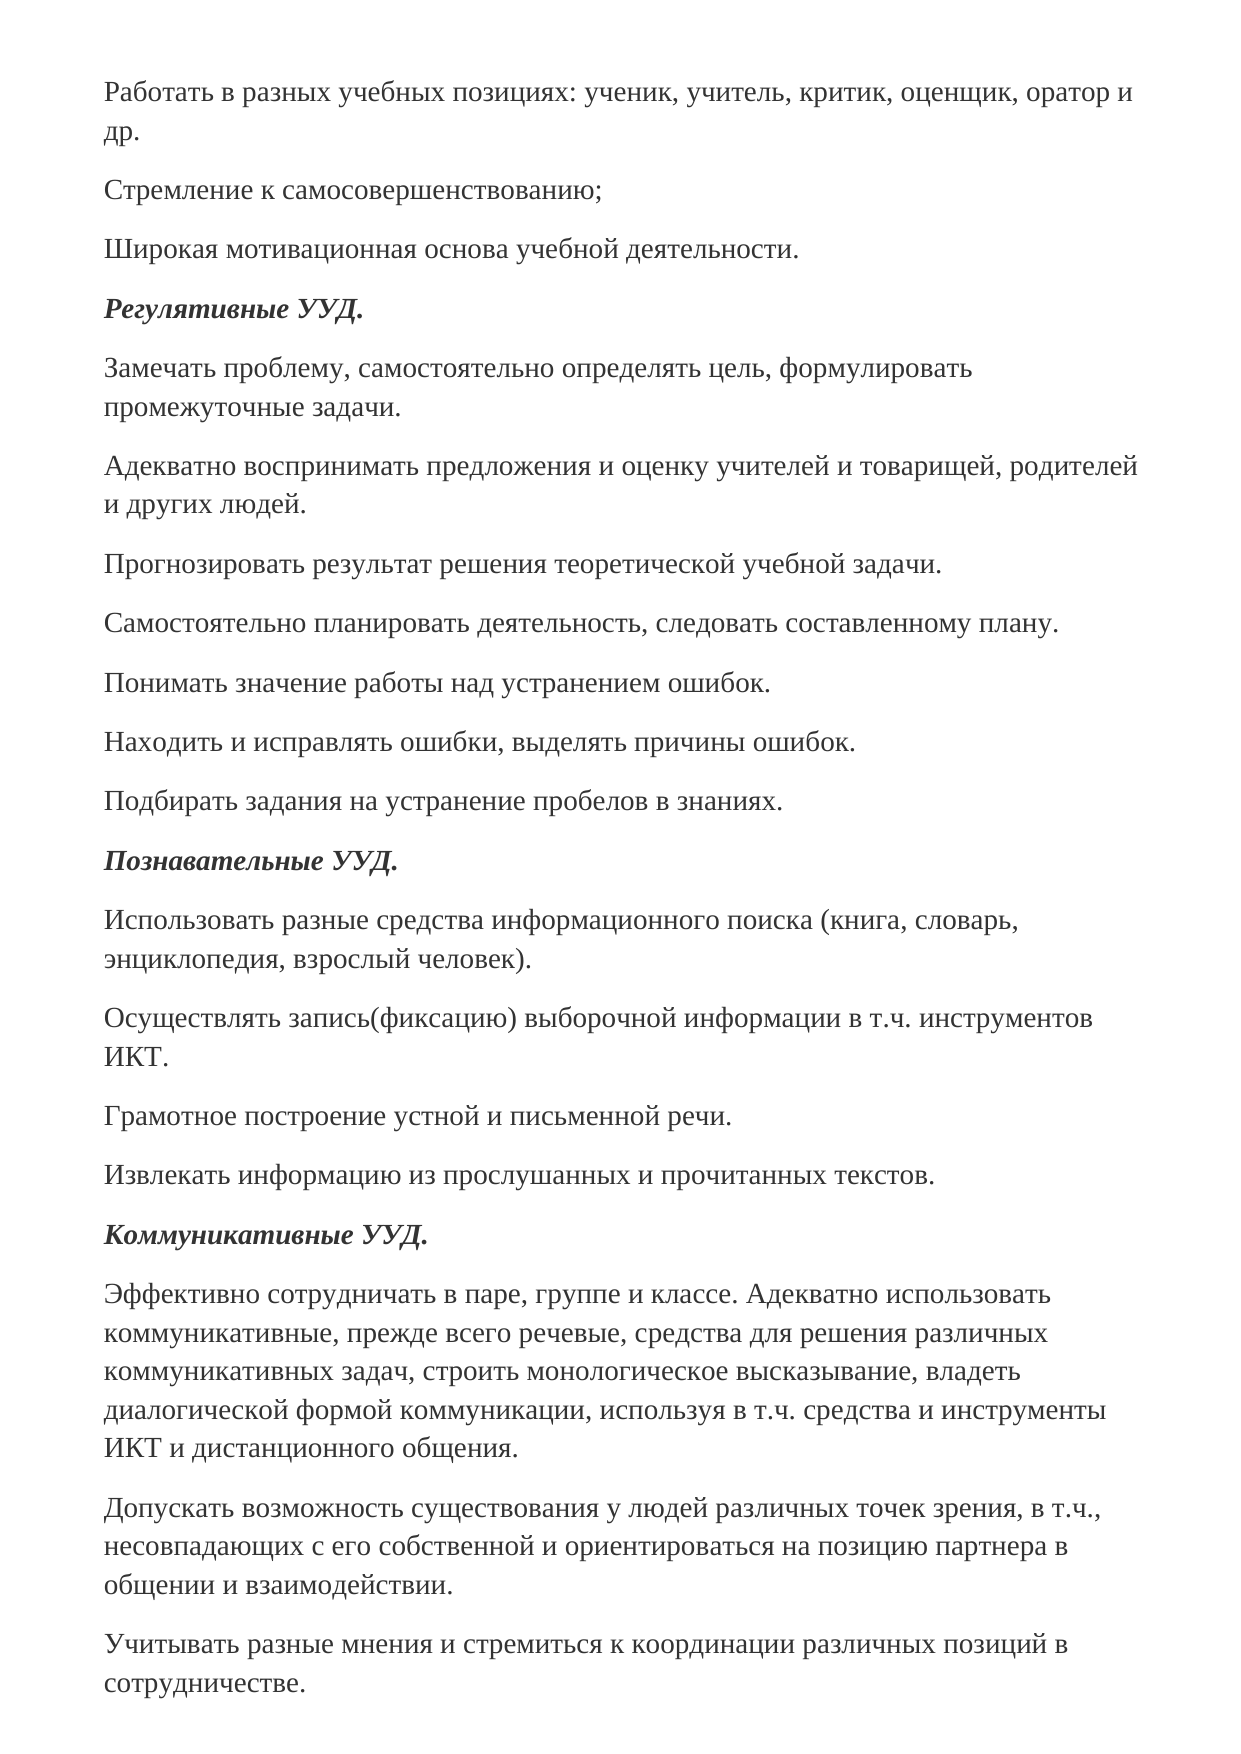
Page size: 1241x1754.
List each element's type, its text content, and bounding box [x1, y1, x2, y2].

text Работать в разных учебных позициях: ученик, учитель, критик, оценщик, оратор и др. [103, 74, 1152, 146]
text Коммуникативные УУД. [103, 1217, 1152, 1250]
text Прогнозировать результат решения теоретической учебной задачи. [103, 546, 1152, 579]
text Стремление к самосовершенствованию; [103, 172, 1152, 206]
text Адекватно воспринимать предложения и оценку учителей и товарищей, родителей и других людей. [103, 448, 1152, 520]
text Извлекать информацию из прослушанных и прочитанных текстов. [103, 1157, 1152, 1191]
text Грамотное построение устной и письменной речи. [103, 1098, 1152, 1132]
text Допускать возможность существования у людей различных точек зрения, в т.ч., несовпадающих с его собственной и ориентироваться на позицию партнера в общении и взаимодействии. [103, 1490, 1152, 1600]
text Осуществлять запись(фиксацию) выборочной информации в т.ч. инструментов ИКТ. [103, 1000, 1152, 1072]
text Понимать значение работы над устранением ошибок. [103, 665, 1152, 698]
text Регулятивные УУД. [103, 291, 1152, 324]
text Самостоятельно планировать деятельность, следовать составленному плану. [103, 605, 1152, 639]
text Эффективно сотрудничать в паре, группе и классе. Адекватно использовать коммуникативные, прежде всего речевые, средства для решения различных коммуникативных задач, строить монологическое высказывание, владеть диалогической формой коммуникации, используя в т.ч. средства и инструменты ИКТ и дистанционного общения. [103, 1276, 1152, 1464]
text Замечать проблему, самостоятельно определять цель, формулировать промежуточные задачи. [103, 350, 1152, 422]
text Находить и исправлять ошибки, выделять причины ошибок. [103, 724, 1152, 758]
text Использовать разные средства информационного поиска (книга, словарь, энциклопедия, взрослый человек). [103, 902, 1152, 974]
text Познавательные УУД. [103, 843, 1152, 876]
text Подбирать задания на устранение пробелов в знаниях. [103, 783, 1152, 817]
text Учитывать разные мнения и стремиться к координации различных позиций в сотрудничестве. [103, 1626, 1152, 1698]
text Широкая мотивационная основа учебной деятельности. [103, 231, 1152, 265]
